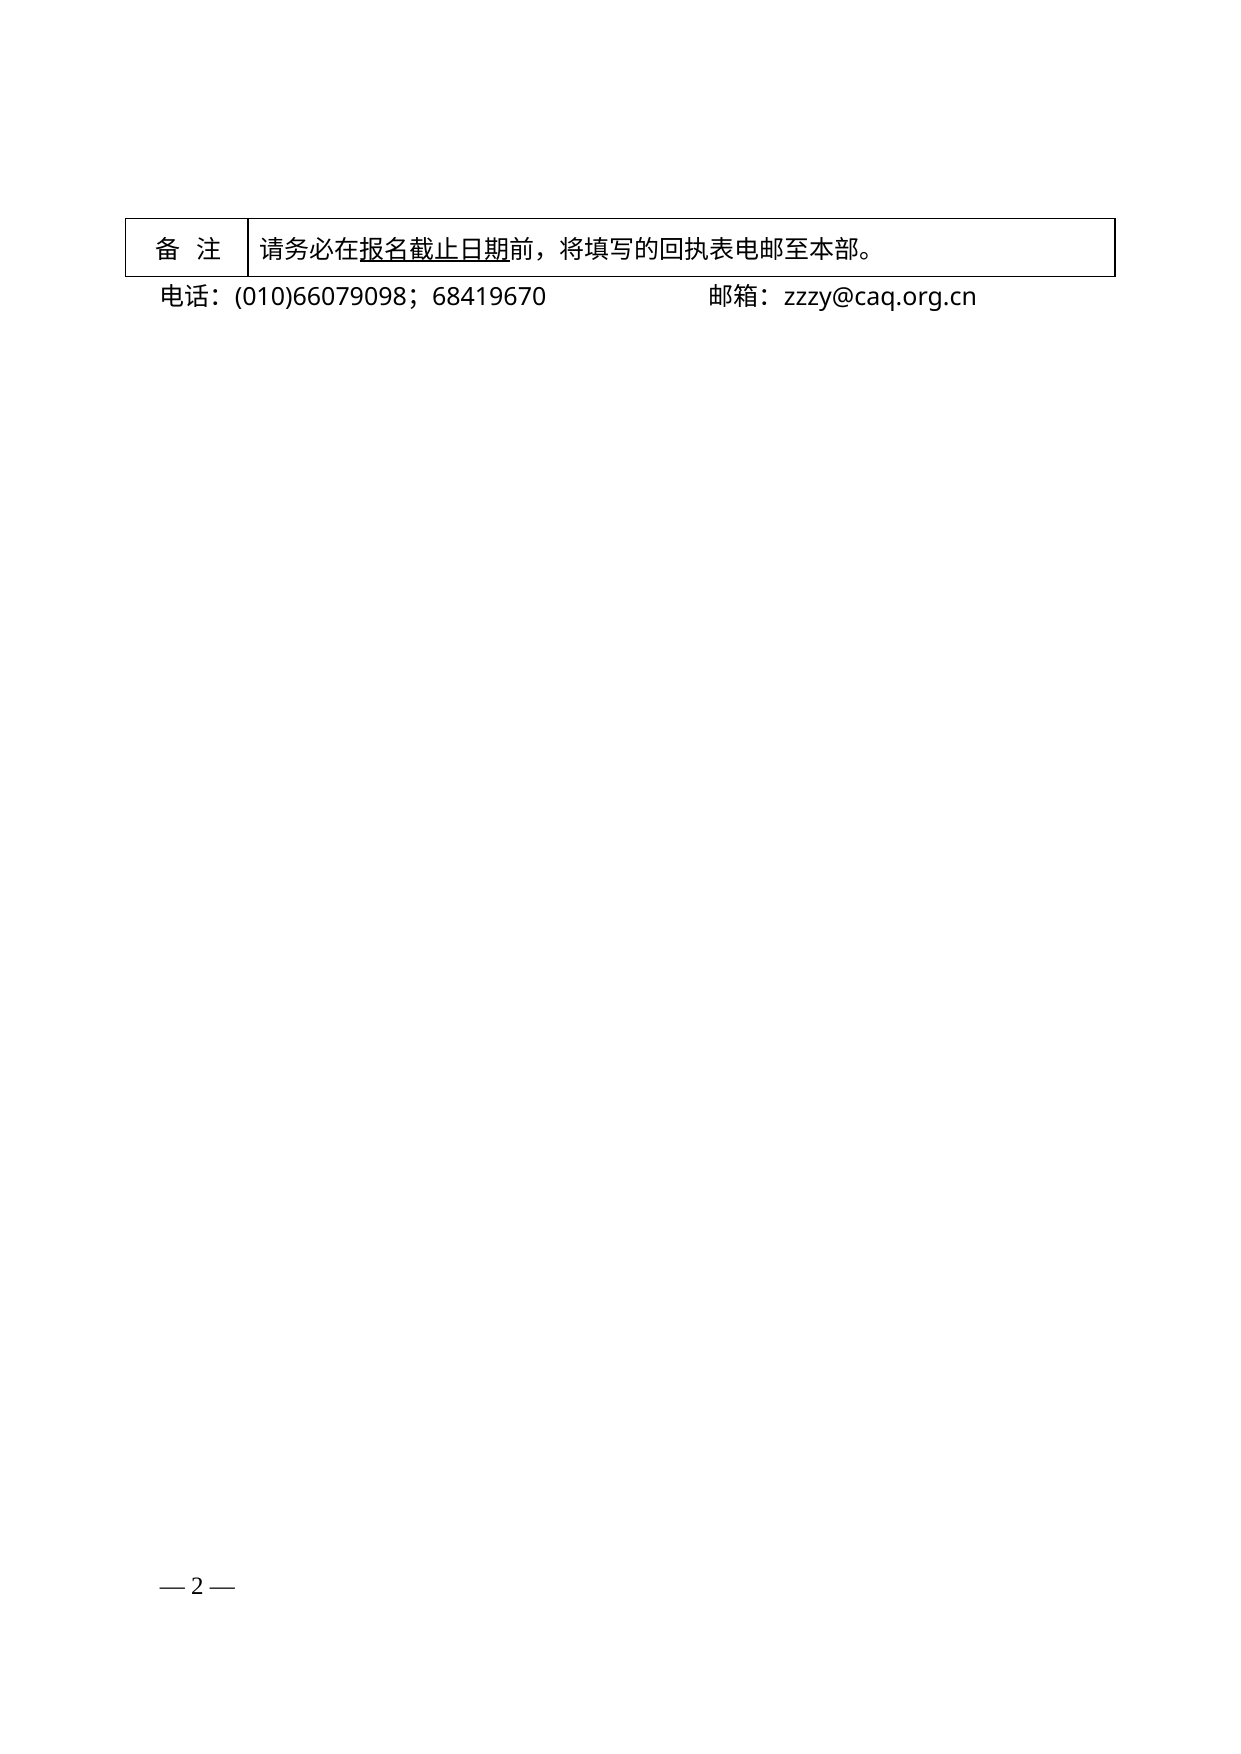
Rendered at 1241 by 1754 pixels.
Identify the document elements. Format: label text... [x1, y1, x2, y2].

text 电话：(010)66079098；68419670 邮箱：zzzy@caq.org.cn [159, 277, 1081, 313]
table_cell 备 注 [126, 219, 247, 276]
table_cell 请务必在报名截止日期前，将填写的回执表电邮至本部。 [249, 219, 1114, 276]
